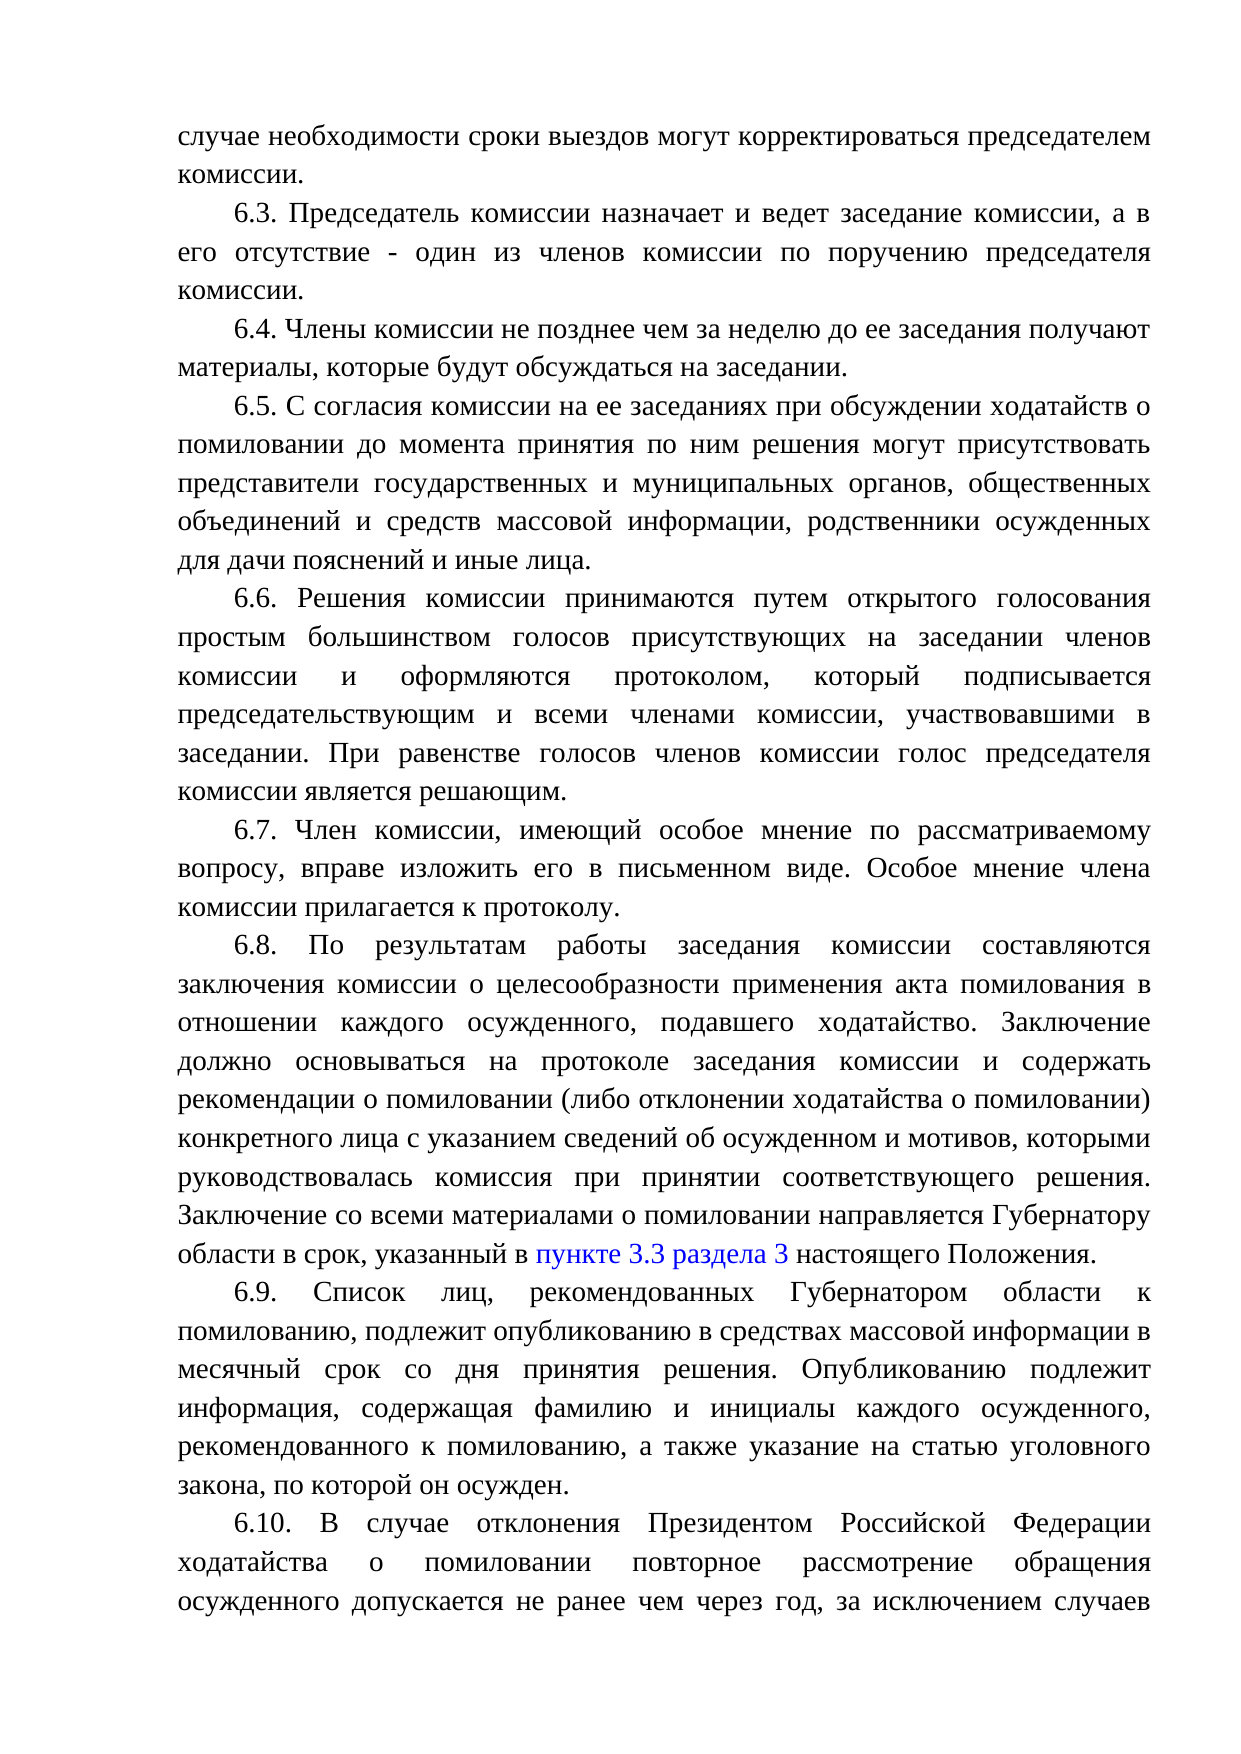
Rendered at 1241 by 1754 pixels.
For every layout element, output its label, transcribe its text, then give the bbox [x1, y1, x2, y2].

text 6.7. Член комиссии, имеющий особое мнение по рассматриваемому вопросу, вправе изложить его в письменном виде. Особое мнение члена комиссии прилагается к протоколу. [177, 812, 1152, 922]
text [177, 1506, 1152, 1616]
text 6.9. Список лиц, рекомендованных Губернатором области к помилованию, подлежит опубликованию в средствах массовой информации в месячный срок со дня принятия решения. Опубликованию подлежит информация, содержащая фамилию и инициалы каждого осужденного, рекомендованного к помилованию, а также указание на статью уголовного закона, по которой он осужден. [177, 1274, 1152, 1501]
text 6.8. По результатам работы заседания комиссии составляются заключения комиссии о целесообразности применения акта помилования в отношении каждого осужденного, подавшего ходатайство. Заключение должно основываться на протоколе заседания комиссии и содержать рекомендации о помиловании (либо отклонении ходатайства о помиловании) конкретного лица с указанием сведений об осужденном и мотивов, которыми руководствовалась комиссия при принятии соответствующего решения. Заключение со всеми материалами о помиловании направляется Губернатору области в срок, указанный в пункте 3.3 раздела 3 настоящего Положения. [177, 927, 1152, 1269]
text 6.5. С согласия комиссии на ее заседаниях при обсуждении ходатайств о помиловании до момента принятия по ним решения могут присутствовать представители государственных и муниципальных органов, общественных объединений и средств массовой информации, родственники осужденных для дачи пояснений и иные лица. [177, 388, 1152, 576]
text 6.3. Председатель комиссии назначает и ведет заседание комиссии, а в его отсутствие - один из членов комиссии по поручению председателя комиссии. [177, 195, 1152, 306]
text 6.4. Члены комиссии не позднее чем за неделю до ее заседания получают материалы, которые будут обсуждаться на заседании. [177, 311, 1152, 383]
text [177, 118, 1152, 190]
text 6.6. Решения комиссии принимаются путем открытого голосования простым большинством голосов присутствующих на заседании членов комиссии и оформляются протоколом, который подписывается председательствующим и всеми членами комиссии, участвовавшими в заседании. При равенстве голосов членов комиссии голос председателя комиссии является решающим. [177, 581, 1152, 807]
